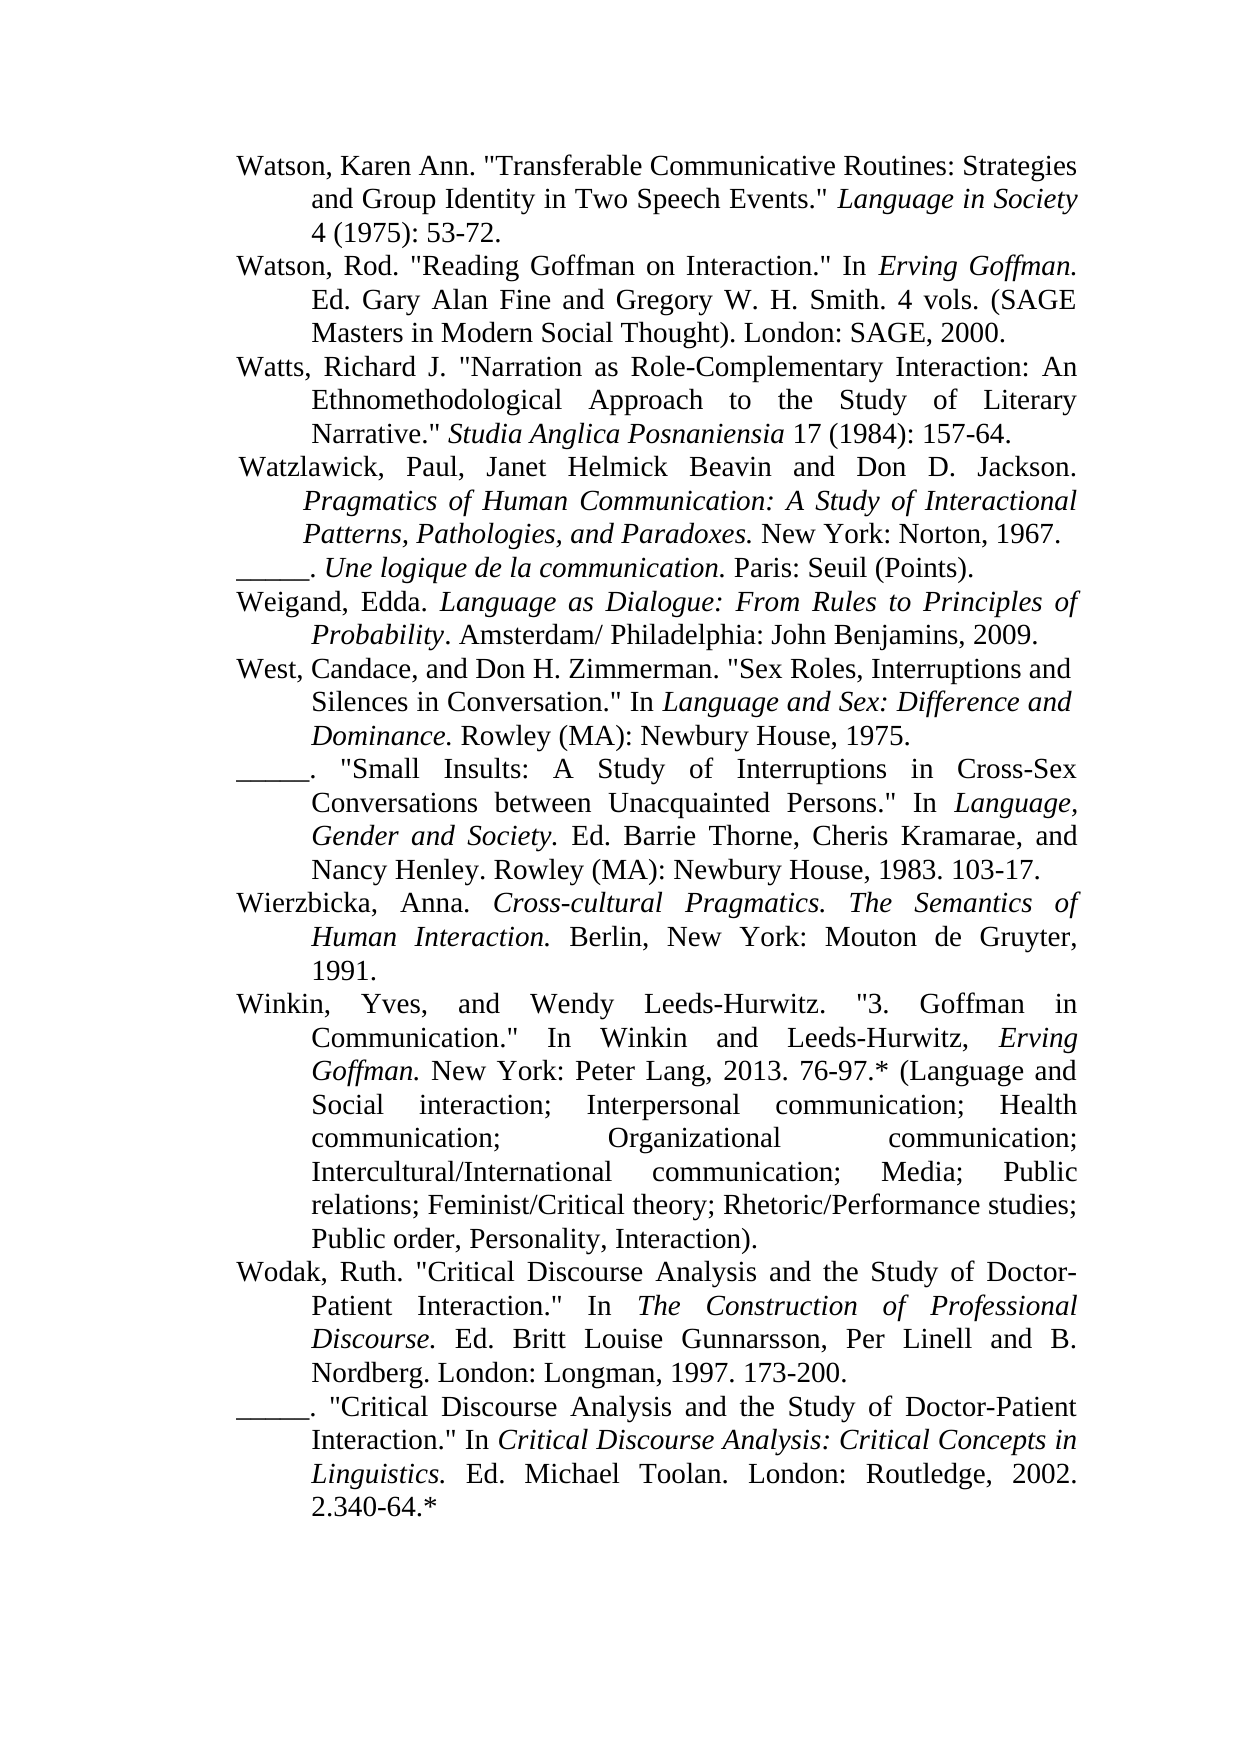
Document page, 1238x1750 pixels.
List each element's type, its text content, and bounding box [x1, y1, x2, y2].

text _____. "Critical Discourse Analysis and the Study of Doctor-Patient Interaction." In Critical Discourse Analysis: Critical Concepts in Linguistics. Ed. Michael Toolan. London: Routledge, 2002. 2.340-64.* [236, 1389, 1078, 1523]
text _____. "Small Insults: A Study of Interruptions in Cross-Sex Conversations between Unacquainted Persons." In Language, Gender and Society. Ed. Barrie Thorne, Cheris Kramarae, and Nancy Henley. Rowley (MA): Newbury House, 1983. 103-17. [236, 751, 1078, 886]
text Wodak, Ruth. "Critical Discourse Analysis and the Study of Doctor-Patient Interaction." In The Construction of Professional Discourse. Ed. Britt Louise Gunnarsson, Per Linell and B. Nordberg. London: Longman, 1997. 173-200. [236, 1254, 1078, 1389]
text Watzlawick, Paul, Janet Helmick Beavin and Don D. Jackson. Pragmatics of Human Communication: A Study of Interactional Patterns, Pathologies, and Paradoxes. New York: Norton, 1967. [238, 449, 1078, 550]
text Watts, Richard J. "Narration as Role-Complementary Interaction: An Ethnomethodological Approach to the Study of Literary Narrative." Studia Anglica Posnaniensia 17 (1984): 157-64. [236, 349, 1078, 449]
text Weigand, Edda. Language as Dialogue: From Rules to Principles of Probability. Amsterdam/ Philadelphia: John Benjamins, 2009. [236, 584, 1078, 651]
text Winkin, Yves, and Wendy Leeds-Hurwitz. "3. Goffman in Communication." In Winkin and Leeds-Hurwitz, Erving Goffman. New York: Peter Lang, 2013. 76-97.* (Language and Social interaction; Interpersonal communication; Health communication; Organizational communication; Intercultural/International communication; Media; Public relations; Feminist/Critical theory; Rhetoric/Performance studies; Public order, Personality, Interaction). [236, 986, 1078, 1254]
text Wierzbicka, Anna. Cross-cultural Pragmatics. The Semantics of Human Interaction. Berlin, New York: Mouton de Gruyter, 1991. [236, 886, 1078, 986]
text Watson, Karen Ann. "Transferable Communicative Routines: Strategies and Group Identity in Two Speech Events." Language in Society 4 (1975): 53-72. [236, 148, 1078, 248]
text West, Candace, and Don H. Zimmerman. "Sex Roles, Interruptions and Silences in Conversation." In Language and Sex: Difference and Dominance. Rowley (MA): Newbury House, 1975. [236, 651, 1072, 751]
text _____. Une logique de la communication. Paris: Seuil (Points). [236, 550, 1078, 584]
text Watson, Rod. "Reading Goffman on Interaction." In Erving Goffman. Ed. Gary Alan Fine and Gregory W. H. Smith. 4 vols. (SAGE Masters in Modern Social Thought). London: SAGE, 2000. [236, 248, 1078, 349]
